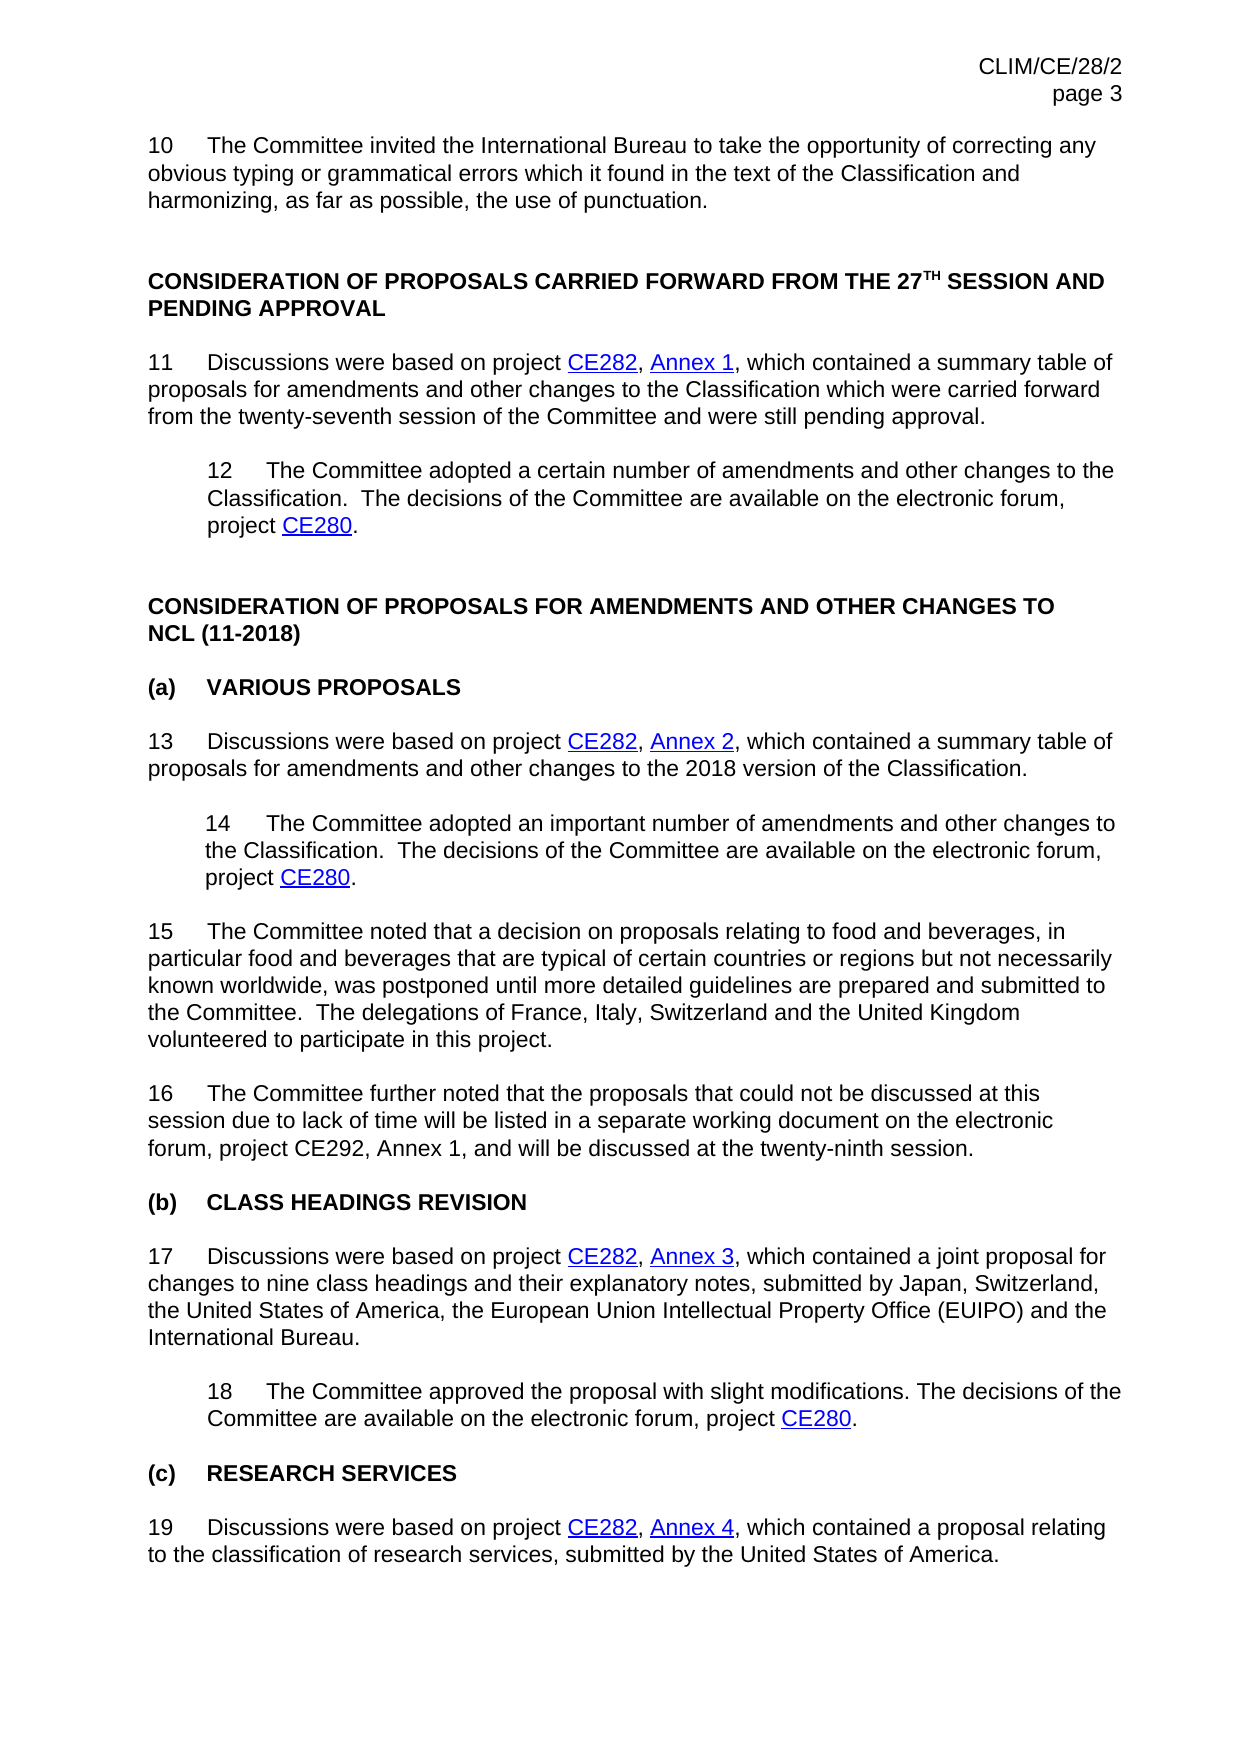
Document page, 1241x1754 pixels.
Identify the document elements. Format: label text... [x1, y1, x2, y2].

text Discussions were based on project CE282, Annex 3, which contained a joint proposal for changes to nine class headings and their explanatory notes, submitted by Japan, Switzerland, the United States of America, the European Union Intellectual Property Office (EUIPO) and the International Bureau. [148, 1243, 1122, 1351]
list RESEARCH SERVICES [148, 1459, 1122, 1486]
list VARIOUS PROPOSALS [148, 674, 1122, 701]
text The Committee adopted an important number of amendments and other changes to the Classification. The decisions of the Committee are available on the electronic forum, project CE280. [205, 809, 1122, 891]
text Consideration of proposals for AMENDMENTS AND OTHER CHANGES to NCL (11-2018) [148, 593, 1122, 647]
text The Committee adopted a certain number of amendments and other changes to the Classification. The decisions of the Committee are available on the electronic forum, project CE280. [207, 457, 1122, 538]
text The Committee further noted that the proposals that could not be discussed at this session due to lack of time will be listed in a separate working document on the electronic forum, project CE292, Annex 1, and will be discussed at the twenty-ninth session. [148, 1080, 1122, 1161]
text The Committee invited the International Bureau to take the opportunity of correcting any obvious typing or grammatical errors which it found in the text of the Classification and harmonizing, as far as possible, the use of punctuation. [148, 132, 1122, 213]
text Discussions were based on project CE282, Annex 2, which contained a summary table of proposals for amendments and other changes to the 2018 version of the Classification. [148, 728, 1122, 782]
text Discussions were based on project CE282, Annex 4, which contained a proposal relating to the classification of research services, submitted by the United States of America. [148, 1513, 1122, 1568]
list CLASS HEADINGS REVISION [148, 1188, 1122, 1216]
text The Committee noted that a decision on proposals relating to food and beverages, in particular food and beverages that are typical of certain countries or regions but not necessarily known worldwide, was postponed until more detailed guidelines are prepared and submitted to the Committee. The delegations of France, Italy, Switzerland and the United Kingdom volunteered to participate in this project. [148, 918, 1122, 1053]
text CONSIDERATION OF PROPOSALS CARRIED FORWARD FROM THE 27TH SESSION AND PENDING APPROVAL [148, 268, 1122, 322]
text The Committee approved the proposal with slight modifications. The decisions of the Committee are available on the electronic forum, project CE280. [207, 1378, 1122, 1432]
text Discussions were based on project CE282, Annex 1, which contained a summary table of proposals for amendments and other changes to the Classification which were carried forward from the twenty-seventh session of the Committee and were still pending approval. [148, 349, 1122, 430]
